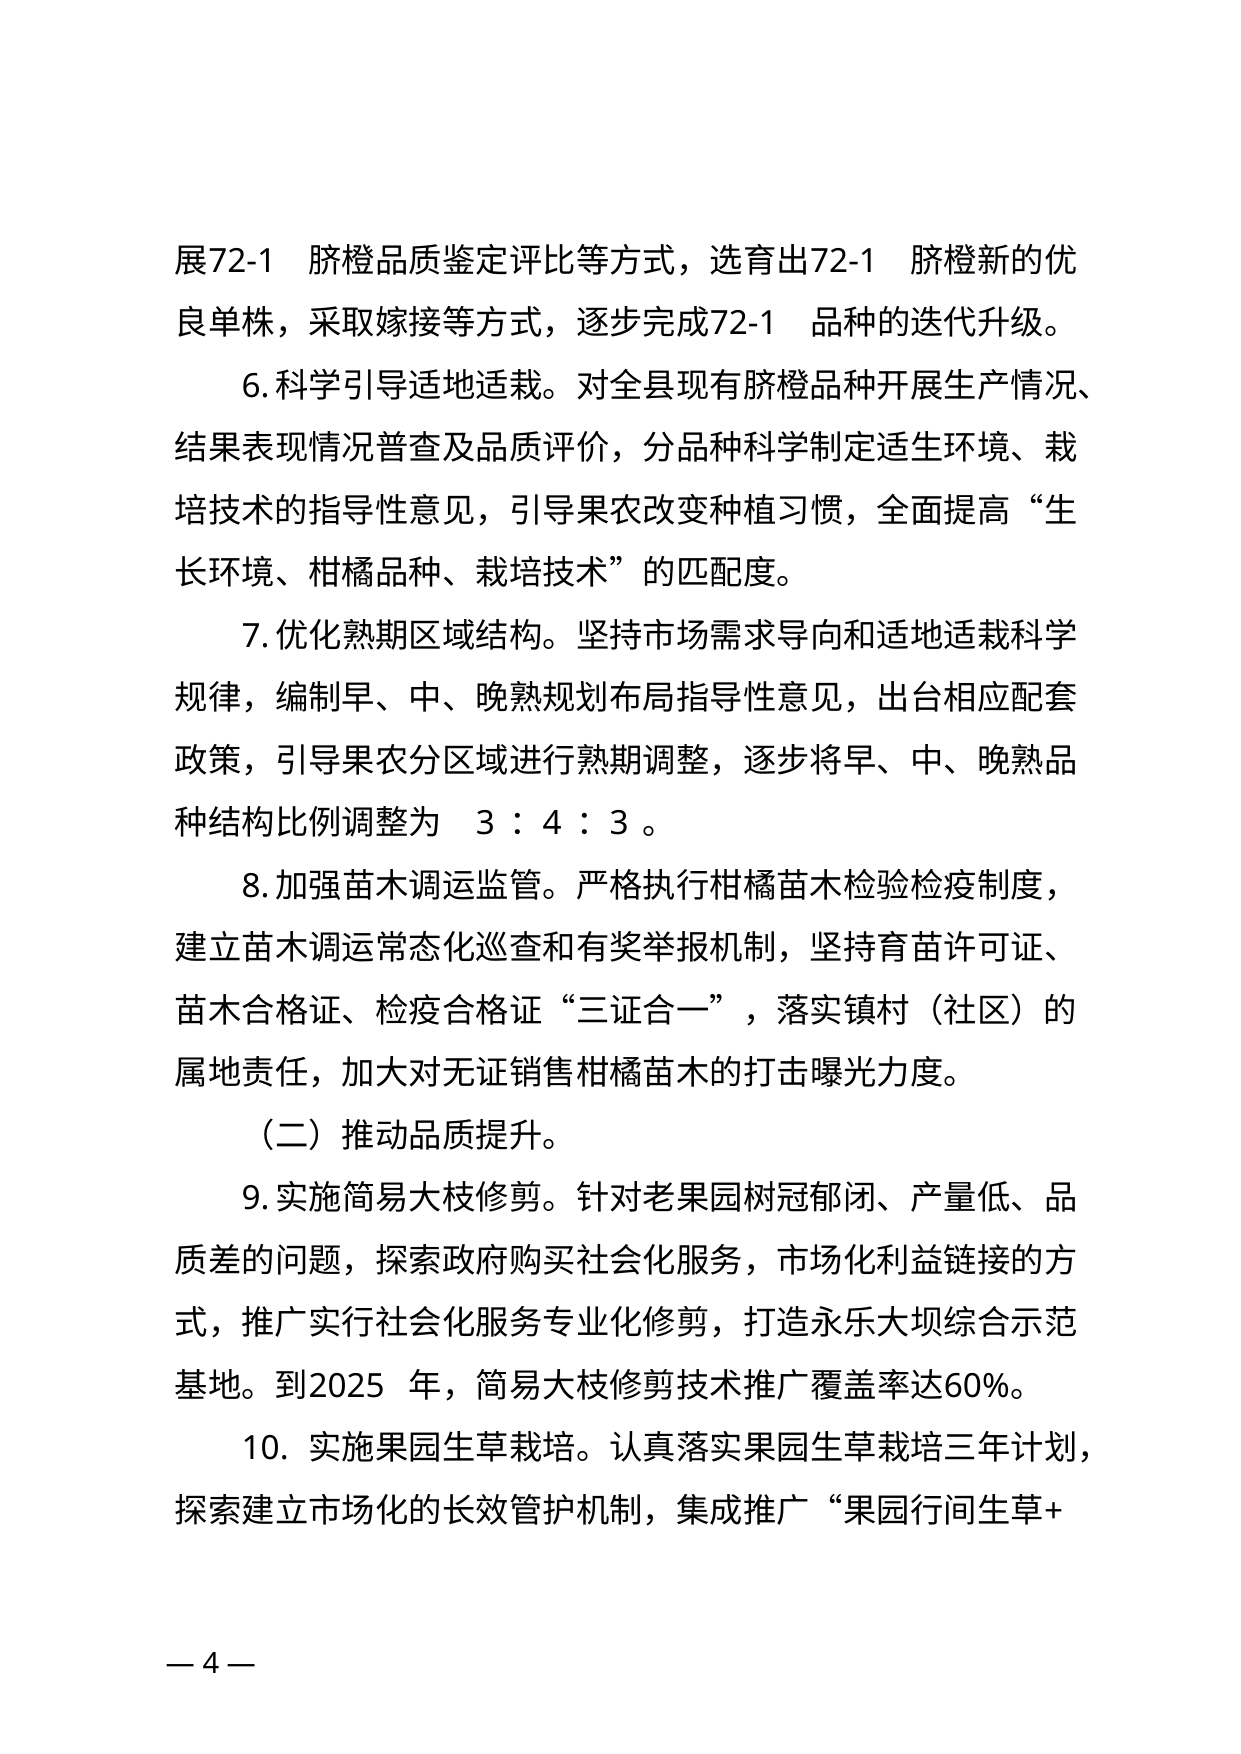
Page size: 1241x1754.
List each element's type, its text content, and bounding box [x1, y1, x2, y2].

text 9.实施简易大枝修剪。针对老果园树冠郁闭、产量低、品质差的问题，探索政府购买社会化服务，市场化利益链接的方式，推广实行社会化服务专业化修剪，打造永乐大坝综合示范基地。到2025年，简易大枝修剪技术推广覆盖率达60%。 [174, 1164, 1077, 1414]
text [174, 1414, 1077, 1539]
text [174, 227, 1077, 352]
text 6.科学引导适地适栽。对全县现有脐橙品种开展生产情况、结果表现情况普查及品质评价，分品种科学制定适生环境、栽培技术的指导性意见，引导果农改变种植习惯，全面提高“生长环境、柑橘品种、栽培技术”的匹配度。 [174, 352, 1077, 602]
text （二）推动品质提升。 [174, 1102, 1077, 1164]
text 7.优化熟期区域结构。坚持市场需求导向和适地适栽科学规律，编制早、中、晚熟规划布局指导性意见，出台相应配套政策，引导果农分区域进行熟期调整，逐步将早、中、晚熟品种结构比例调整为 3：4：3。 [174, 602, 1077, 852]
text 8.加强苗木调运监管。严格执行柑橘苗木检验检疫制度，建立苗木调运常态化巡查和有奖举报机制，坚持育苗许可证、苗木合格证、检疫合格证“三证合一”，落实镇村（社区）的属地责任，加大对无证销售柑橘苗木的打击曝光力度。 [174, 852, 1077, 1102]
